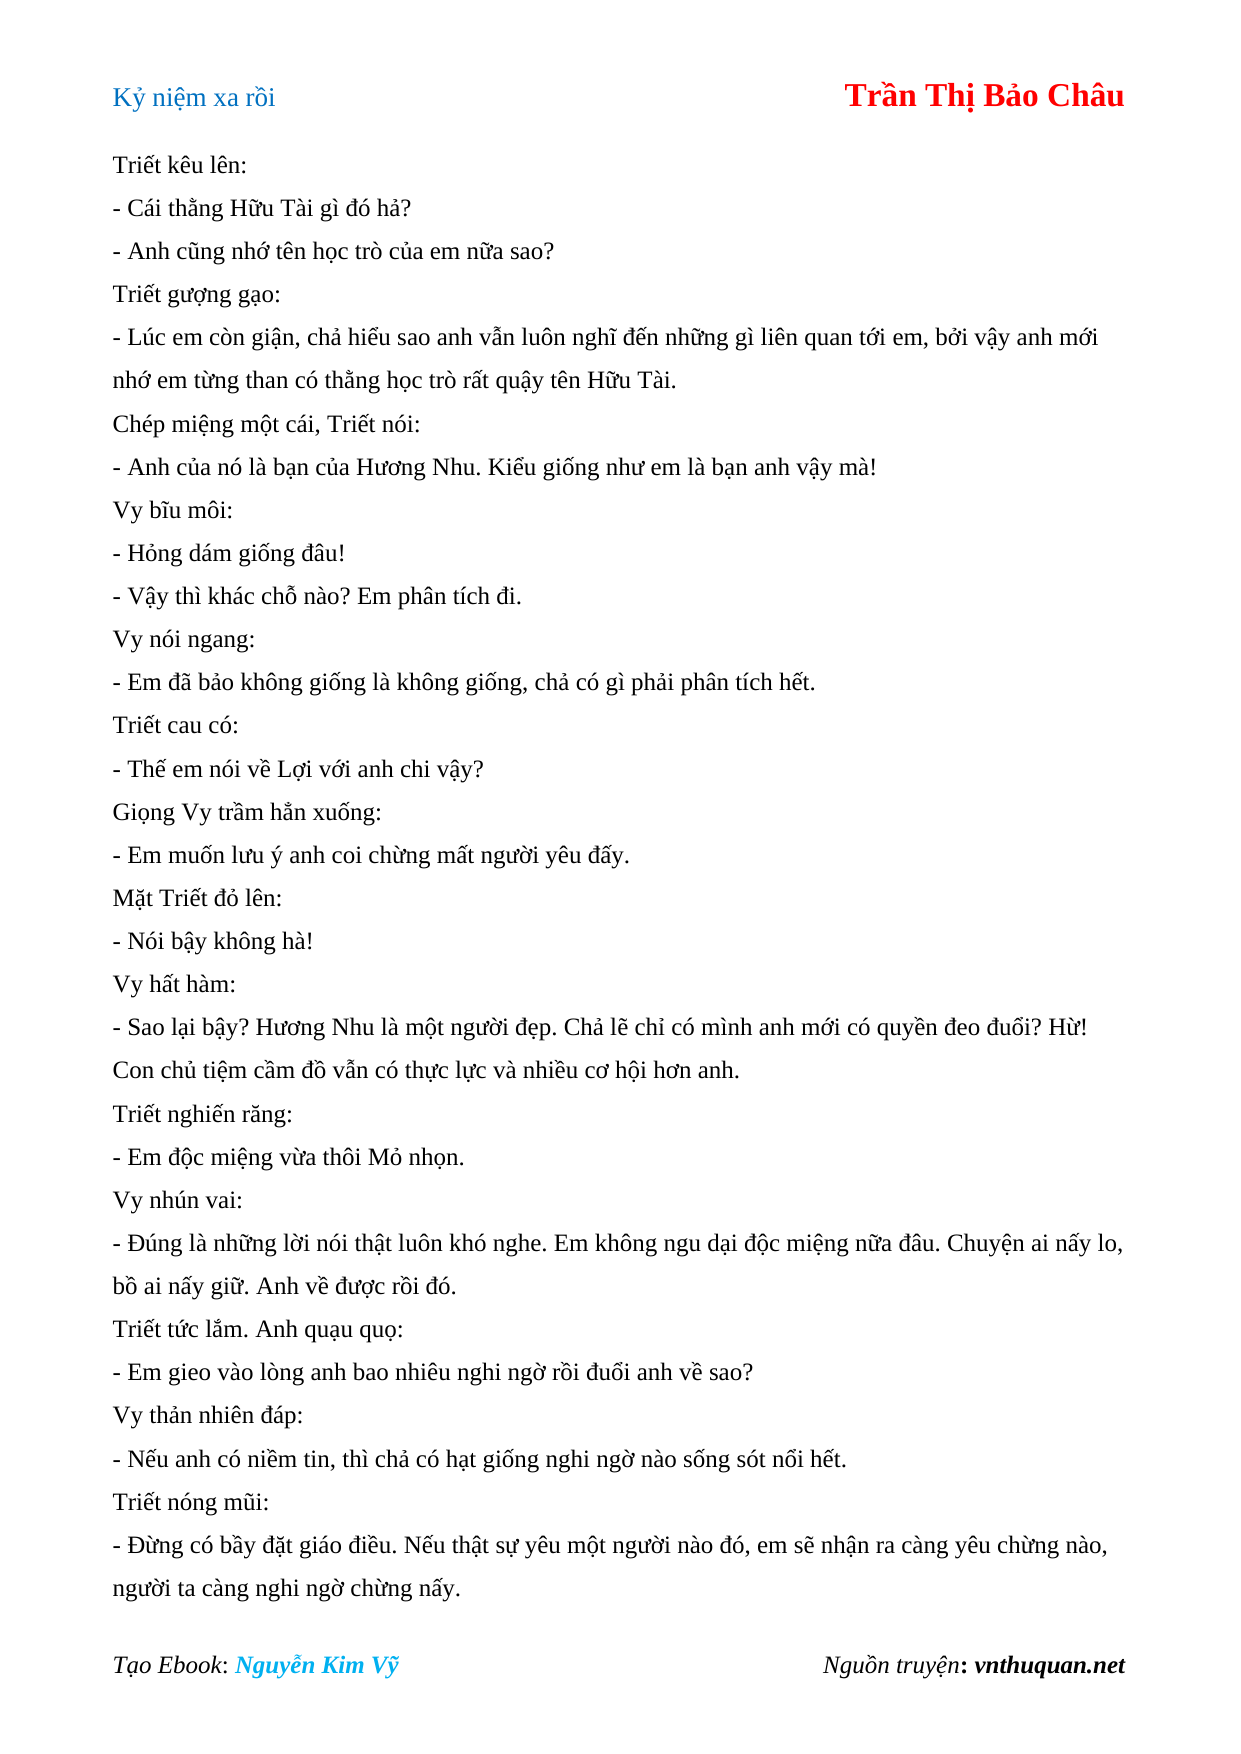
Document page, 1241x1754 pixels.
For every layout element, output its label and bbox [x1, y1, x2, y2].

text [112, 150, 1128, 1602]
